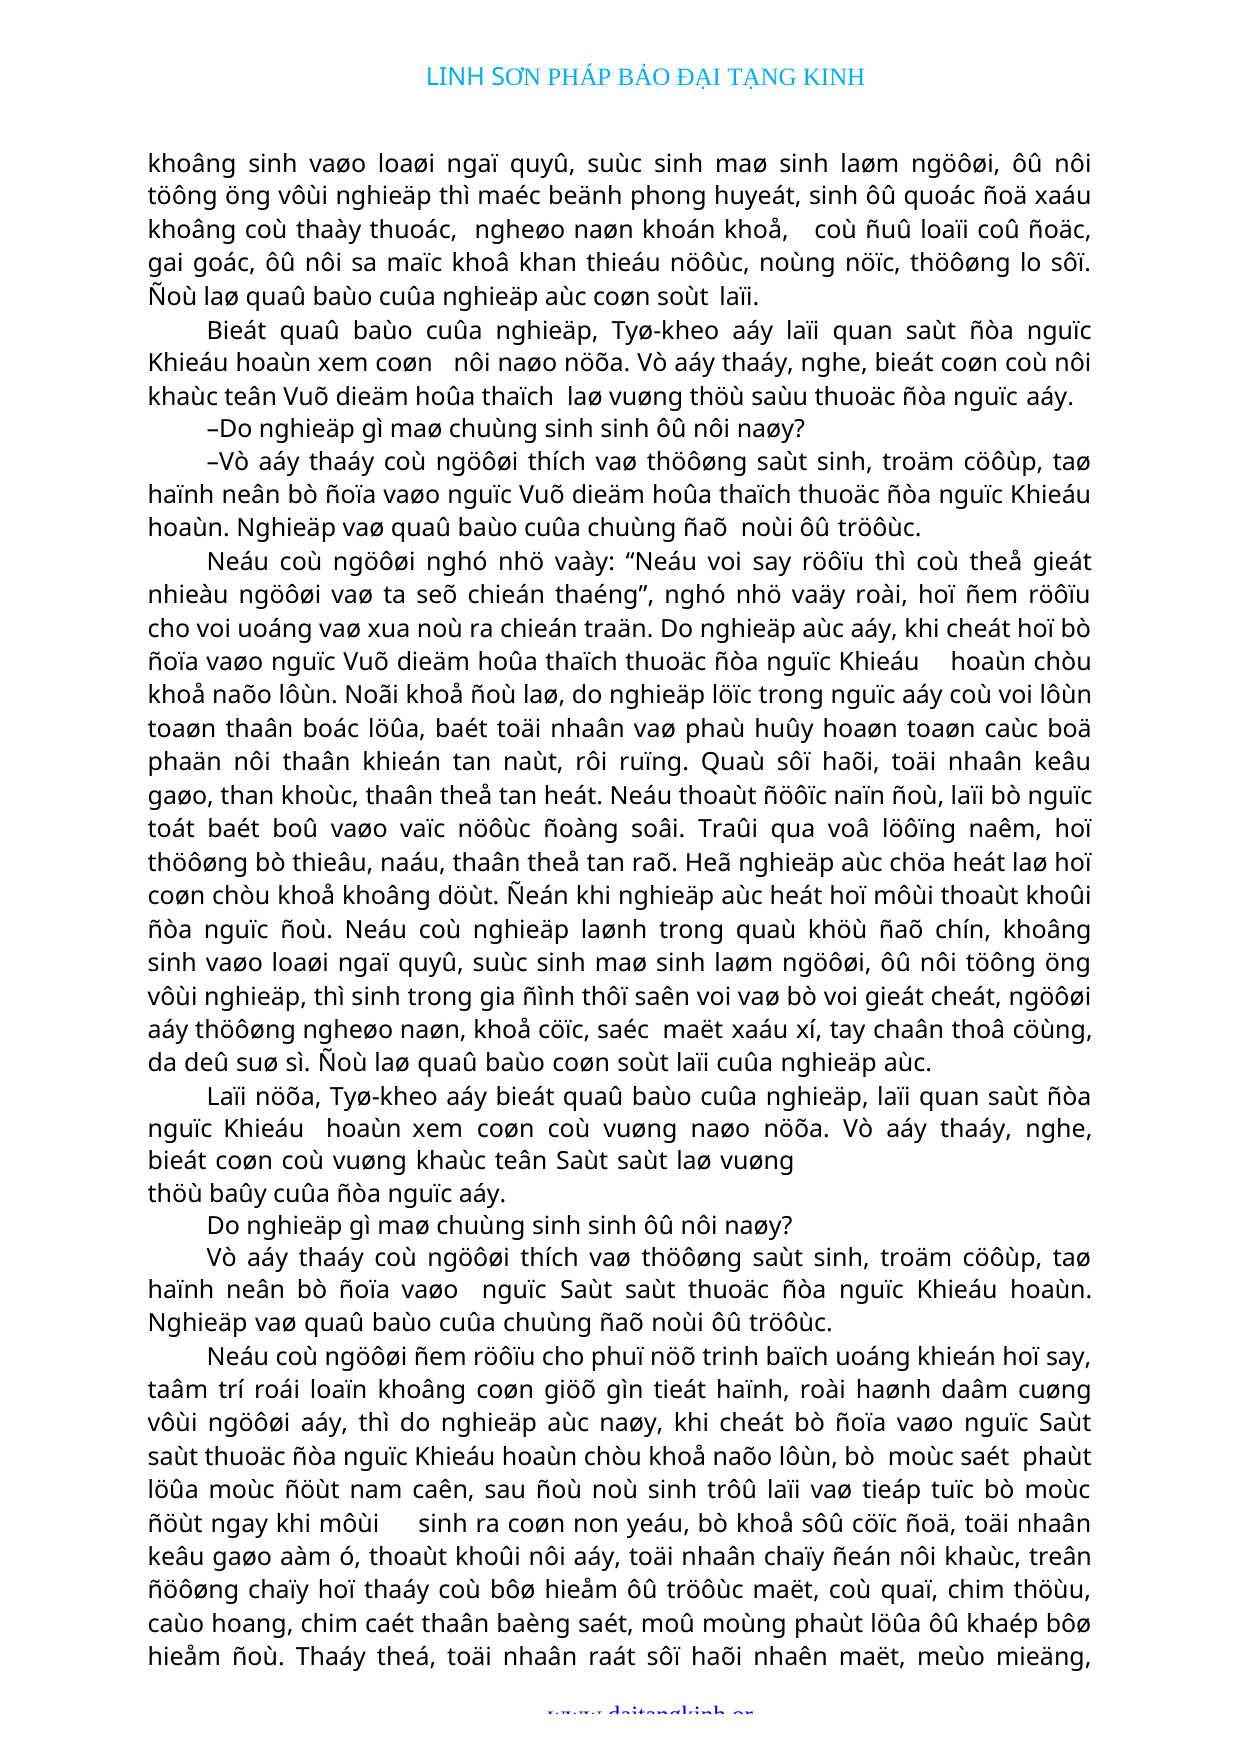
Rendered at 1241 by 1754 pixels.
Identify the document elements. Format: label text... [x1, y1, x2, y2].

text khoâng sinh vaøo loaøi ngaï quyû, suùc sinh maø sinh laøm ngöôøi, ôû nôi töông öng vôùi nghieäp thì maéc beänh phong huyeát, sinh ôû quoác ñoä xaáu khoâng coù thaày thuoác, ngheøo naøn khoán khoå, coù ñuû loaïi coû ñoäc, gai goác, ôû nôi sa maïc khoâ khan thieáu nöôùc, noùng nöïc, thöôøng lo sôï. Ñoù laø quaû baùo cuûa nghieäp aùc coøn soùt laïi. [147, 145, 1093, 312]
text Vò aáy thaáy coù ngöôøi thích vaø thöôøng saùt sinh, troäm cöôùp, taø haïnh neân bò ñoïa vaøo nguïc Saùt saùt thuoäc ñòa nguïc Khieáu hoaùn. Nghieäp vaø quaû baùo cuûa chuùng ñaõ noùi ôû tröôùc. [147, 1241, 1093, 1339]
text thöù baûy cuûa ñòa nguïc aáy. [147, 1177, 1105, 1209]
text Do nghieäp gì maø chuùng sinh sinh ôû nôi naøy? [206, 1209, 1105, 1241]
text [147, 1339, 1093, 1673]
text Laïi nöõa, Tyø-kheo aáy bieát quaû baùo cuûa nghieäp, laïi quan saùt ñòa nguïc Khieáu hoaùn xem coøn coù vuøng naøo nöõa. Vò aáy thaáy, nghe, bieát coøn coù vuøng khaùc teân Saùt saùt laø vuøng [147, 1079, 1093, 1177]
text Bieát quaû baùo cuûa nghieäp, Tyø-kheo aáy laïi quan saùt ñòa nguïc Khieáu hoaùn xem coøn nôi naøo nöõa. Vò aáy thaáy, nghe, bieát coøn coù nôi khaùc teân Vuõ dieäm hoûa thaïch laø vuøng thöù saùu thuoäc ñòa nguïc aáy. [147, 312, 1093, 413]
text Neáu coù ngöôøi nghó nhö vaày: “Neáu voi say röôïu thì coù theå gieát nhieàu ngöôøi vaø ta seõ chieán thaéng”, nghó nhö vaäy roài, hoï ñem röôïu cho voi uoáng vaø xua noù ra chieán traän. Do nghieäp aùc aáy, khi cheát hoï bò ñoïa vaøo nguïc Vuõ dieäm hoûa thaïch thuoäc ñòa nguïc Khieáu hoaùn chòu khoå naõo lôùn. Noãi khoå ñoù laø, do nghieäp löïc trong nguïc aáy coù voi lôùn toaøn thaân boác löûa, baét toäi nhaân vaø phaù huûy hoaøn toaøn caùc boä phaän nôi thaân khieán tan naùt, rôi ruïng. Quaù sôï haõi, toäi nhaân keâu gaøo, than khoùc, thaân theå tan heát. Neáu thoaùt ñöôïc naïn ñoù, laïi bò nguïc toát baét boû vaøo vaïc nöôùc ñoàng soâi. Traûi qua voâ löôïng naêm, hoï thöôøng bò thieâu, naáu, thaân theå tan raõ. Heã nghieäp aùc chöa heát laø hoï coøn chòu khoå khoâng döùt. Ñeán khi nghieäp aùc heát hoï môùi thoaùt khoûi ñòa nguïc ñoù. Neáu coù nghieäp laønh trong quaù khöù ñaõ chín, khoâng sinh vaøo loaøi ngaï quyû, suùc sinh maø sinh laøm ngöôøi, ôû nôi töông öng vôùi nghieäp, thì sinh trong gia ñình thôï saên voi vaø bò voi gieát cheát, ngöôøi aáy thöôøng ngheøo naøn, khoå cöïc, saéc maët xaáu xí, tay chaân thoâ cöùng, da deû suø sì. Ñoù laø quaû baùo coøn soùt laïi cuûa nghieäp aùc. [147, 544, 1093, 1079]
text –Vò aáy thaáy coù ngöôøi thích vaø thöôøng saùt sinh, troäm cöôùp, taø haïnh neân bò ñoïa vaøo nguïc Vuõ dieäm hoûa thaïch thuoäc ñòa nguïc Khieáu hoaùn. Nghieäp vaø quaû baùo cuûa chuùng ñaõ noùi ôû tröôùc. [147, 444, 1093, 544]
text –Do nghieäp gì maø chuùng sinh sinh ôû nôi naøy? [206, 413, 1105, 444]
